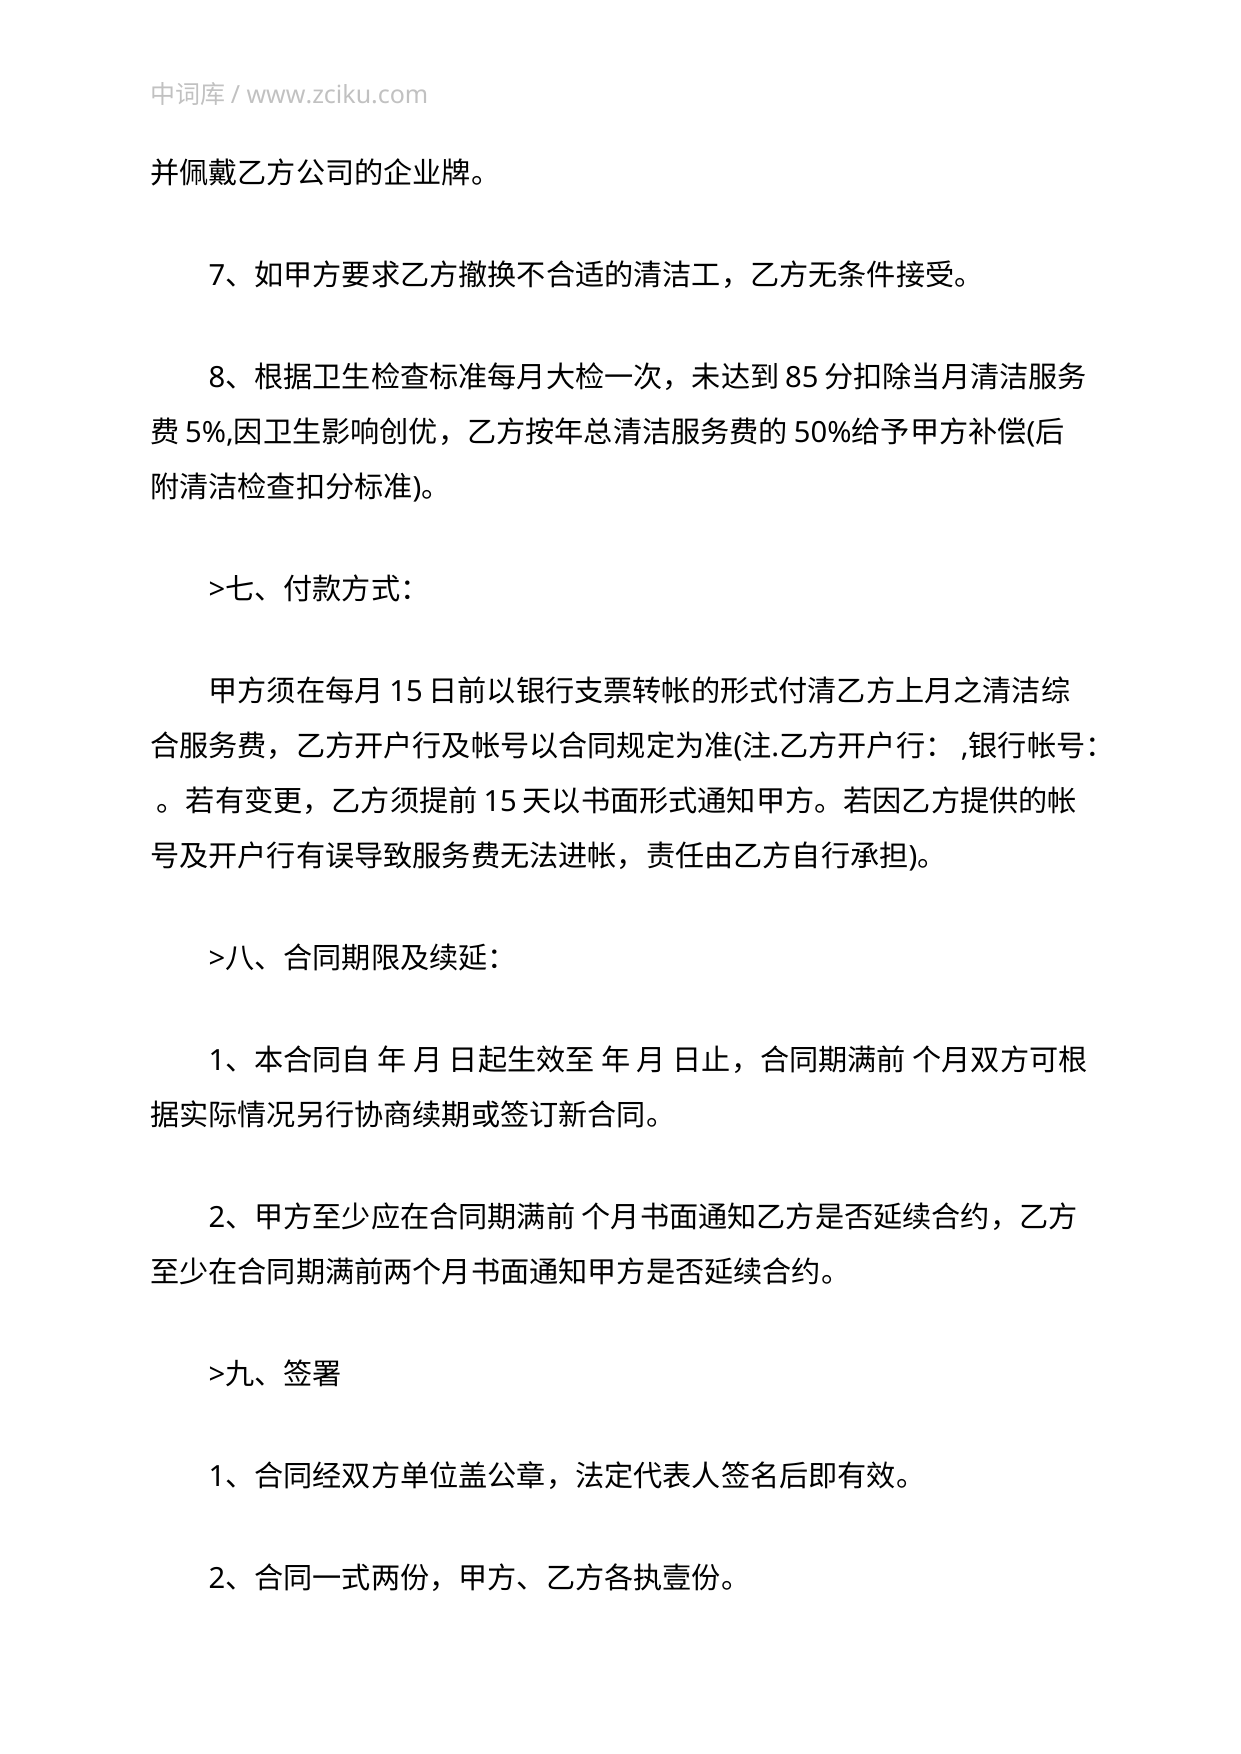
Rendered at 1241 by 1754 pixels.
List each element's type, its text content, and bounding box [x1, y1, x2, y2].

text 7、如甲方要求乙方撤换不合适的清洁工，乙方无条件接受。 [150, 252, 1090, 294]
text 1、合同经双方单位盖公章，法定代表人签名后即有效。 [150, 1452, 1090, 1494]
text 8、根据卫生检查标准每月大检一次，未达到85分扣除当月清洁服务费5%,因卫生影响创优，乙方按年总清洁服务费的50%给予甲方补偿(后附清洁检查扣分标准)。 [150, 354, 1090, 506]
text 1、本合同自 年 月 日起生效至 年 月 日止，合同期满前 个月双方可根据实际情况另行协商续期或签订新合同。 [150, 1037, 1090, 1134]
text 2、甲方至少应在合同期满前 个月书面通知乙方是否延续合约，乙方至少在合同期满前两个月书面通知甲方是否延续合约。 [150, 1193, 1090, 1291]
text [150, 150, 1090, 192]
text >九、签署 [150, 1350, 1090, 1393]
text 甲方须在每月15日前以银行支票转帐的形式付清乙方上月之清洁综合服务费，乙方开户行及帐号以合同规定为准(注.乙方开户行： ,银行帐号： 。若有变更，乙方须提前15天以书面形式通知甲方。若因乙方提供的帐号及开户行有误导致服务费无法进帐，责任由乙方自行承担)。 [150, 668, 1090, 875]
text >八、合同期限及续延： [150, 935, 1090, 977]
text >七、付款方式： [150, 566, 1090, 608]
text 2、合同一式两份，甲方、乙方各执壹份。 [150, 1554, 1090, 1597]
